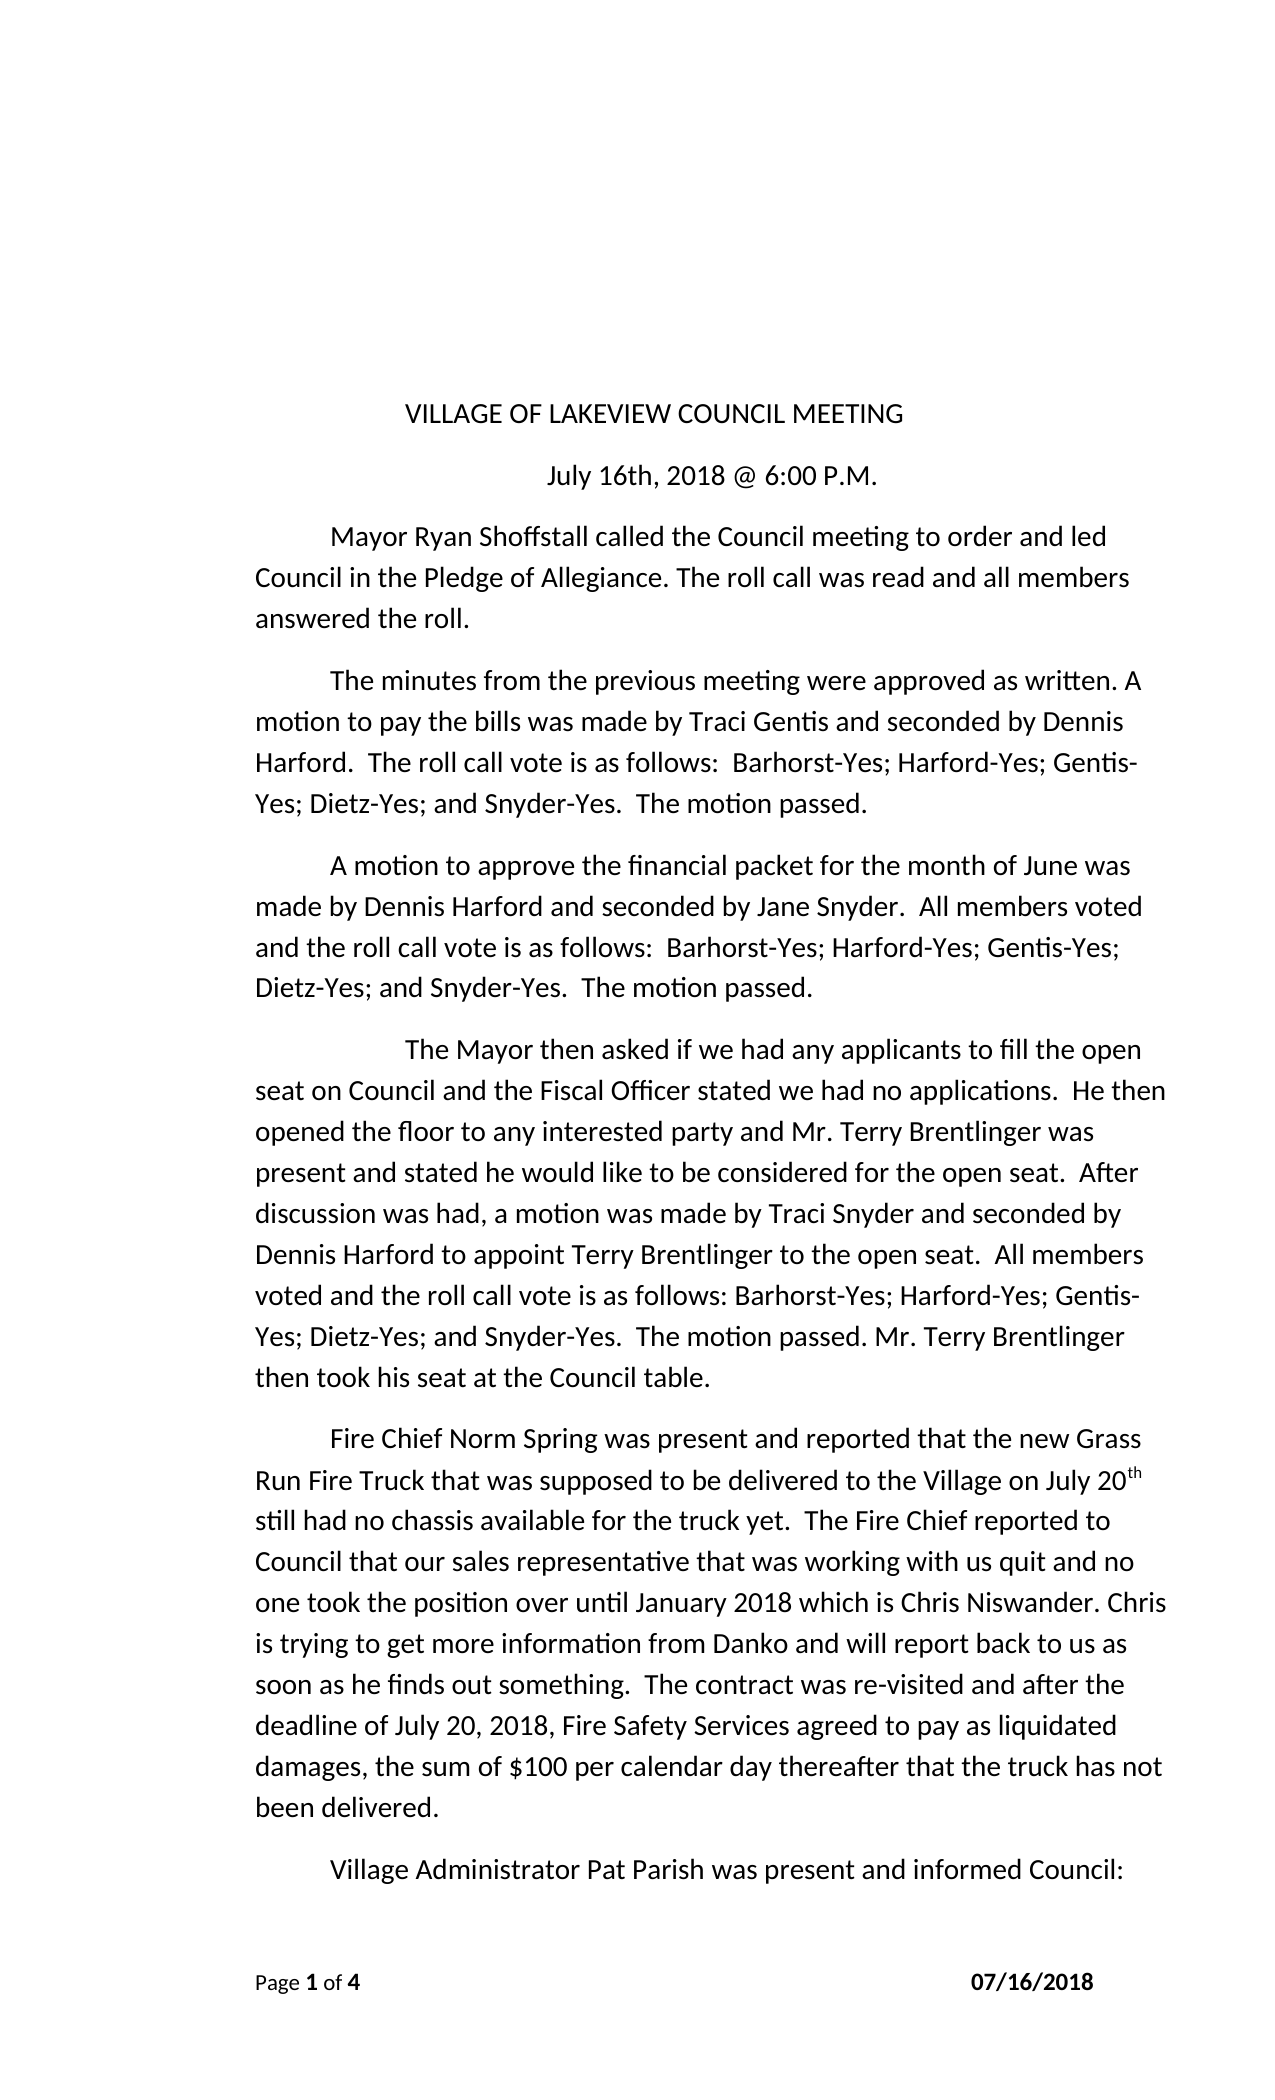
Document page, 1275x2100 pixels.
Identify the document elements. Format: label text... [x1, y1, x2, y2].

text A motion to approve the financial packet for the month of June was made by Dennis Harford and seconded by Jane Snyder. All members voted and the roll call vote is as follows: Barhorst-Yes; Harford-Yes; Gentis-Yes; Dietz-Yes; and Snyder-Yes. The motion passed. [255, 847, 1170, 1005]
text The minutes from the previous meeting were approved as written. A motion to pay the bills was made by Traci Gentis and seconded by Dennis Harford. The roll call vote is as follows: Barhorst-Yes; Harford-Yes; Gentis-Yes; Dietz-Yes; and Snyder-Yes. The motion passed. [255, 662, 1170, 821]
text July 16th, 2018 @ 6:00 P.M. [255, 457, 1170, 492]
text Fire Chief Norm Spring was present and reported that the new Grass Run Fire Truck that was supposed to be delivered to the Village on July 20th still had no chassis available for the truck yet. The Fire Chief reported to Council that our sales representative that was working with us quit and no one took the position over until January 2018 which is Chris Niswander. Chris is trying to get more information from Danko and will report back to us as soon as he finds out something. The contract was re-visited and after the deadline of July 20, 2018, Fire Safety Services agreed to pay as liquidated damages, the sum of $100 per calendar day thereafter that the truck has not been delivered. [255, 1421, 1170, 1825]
text The Mayor then asked if we had any applicants to fill the open seat on Council and the Fiscal Officer stated we had no applications. He then opened the floor to any interested party and Mr. Terry Brentlinger was present and stated he would like to be considered for the open seat. After discussion was had, a motion was made by Traci Snyder and seconded by Dennis Harford to appoint Terry Brentlinger to the open seat. All members voted and the roll call vote is as follows: Barhorst-Yes; Harford-Yes; Gentis-Yes; Dietz-Yes; and Snyder-Yes. The motion passed. Mr. Terry Brentlinger then took his seat at the Council table. [255, 1031, 1170, 1394]
text Mayor Ryan Shoffstall called the Council meeting to order and led Council in the Pledge of Allegiance. The roll call was read and all members answered the roll. [255, 518, 1170, 636]
text Village Administrator Pat Parish was present and informed Council: [255, 1851, 1170, 1886]
text VILLAGE OF LAKEVIEW COUNCIL MEETING [405, 395, 1170, 431]
